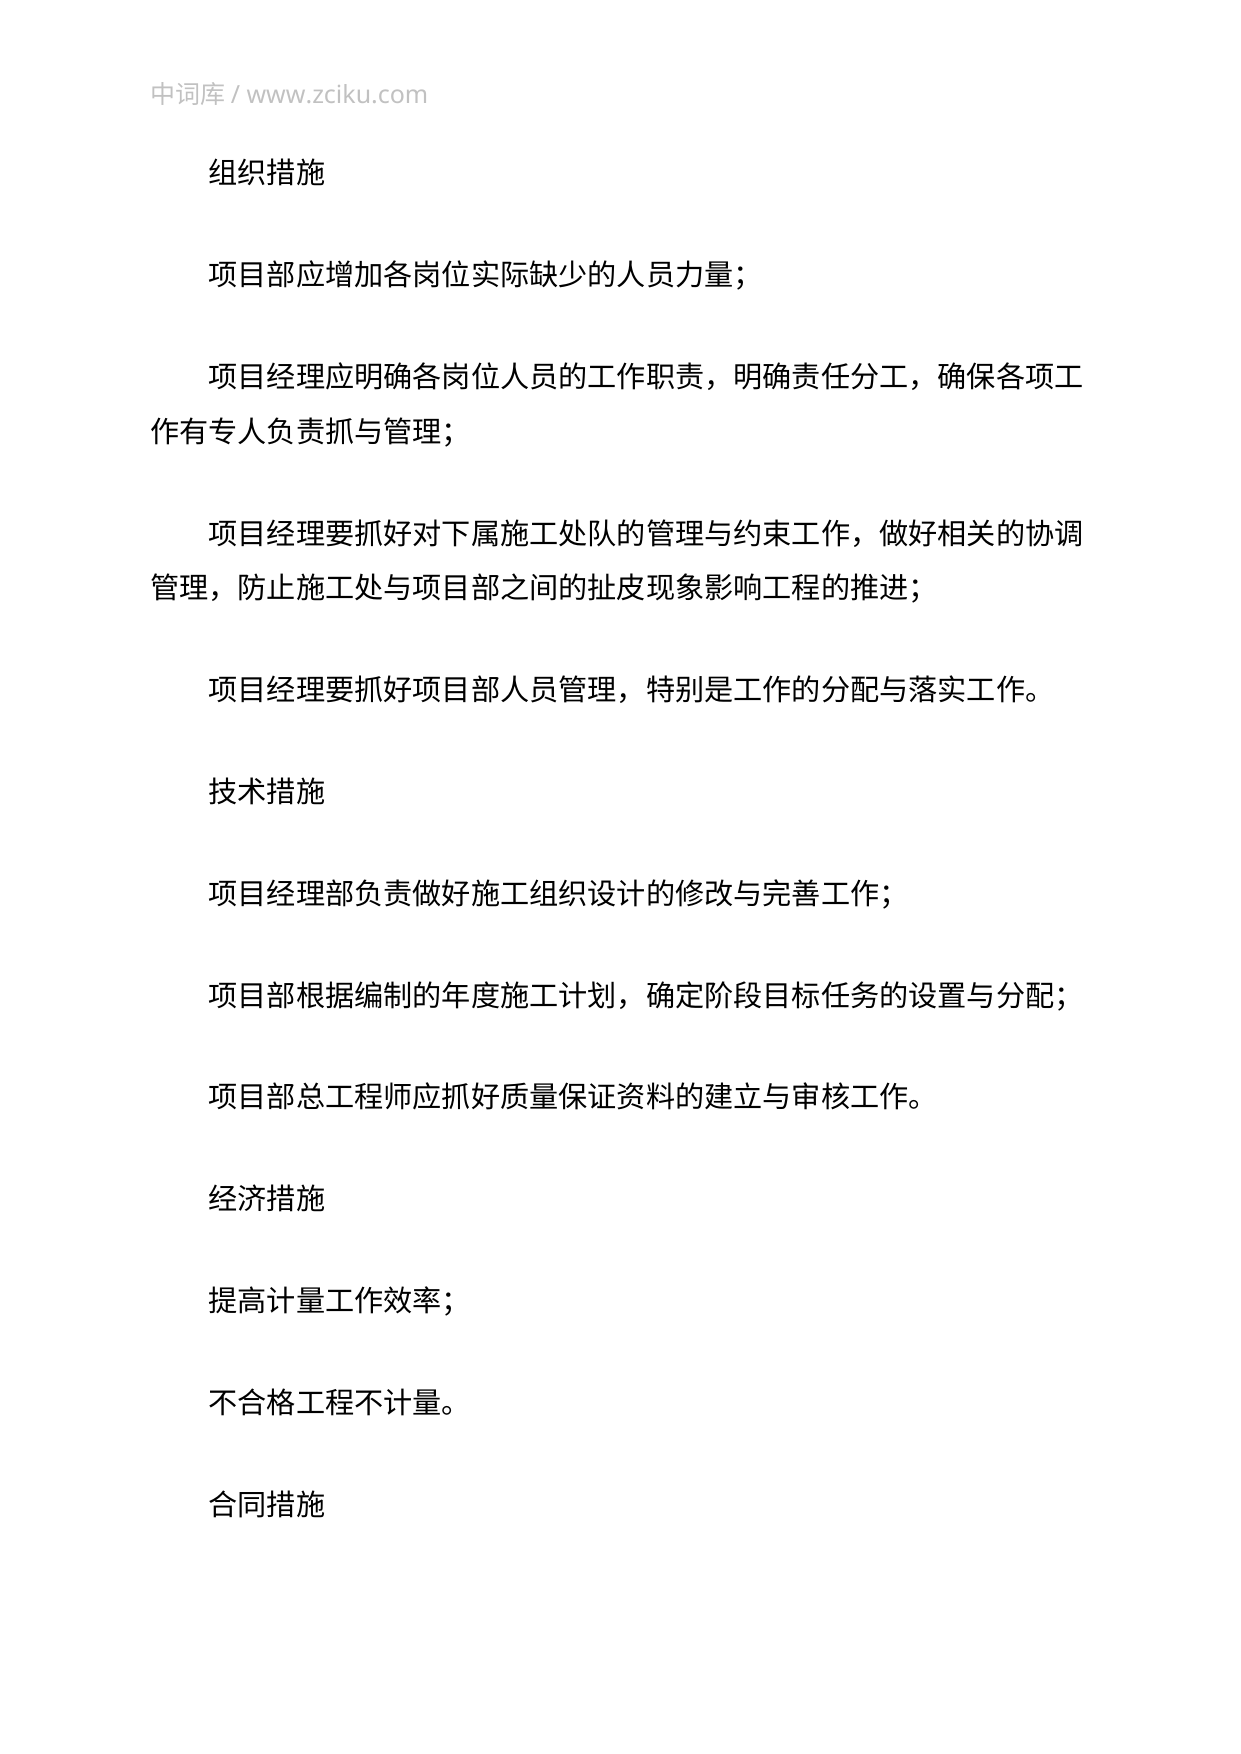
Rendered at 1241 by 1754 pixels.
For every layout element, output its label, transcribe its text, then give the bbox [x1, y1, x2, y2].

text 项目部应增加各岗位实际缺少的人员力量； [150, 252, 1090, 294]
text 经济措施 [150, 1176, 1090, 1218]
text 项目经理要抓好对下属施工处队的管理与约束工作，做好相关的协调管理，防止施工处与项目部之间的扯皮现象影响工程的推进； [150, 510, 1090, 607]
text 提高计量工作效率； [150, 1277, 1090, 1320]
text 项目经理要抓好项目部人员管理，特别是工作的分配与落实工作。 [150, 667, 1090, 709]
text 项目经理部负责做好施工组织设计的修改与完善工作； [150, 870, 1090, 913]
text 技术措施 [150, 769, 1090, 811]
text 项目经理应明确各岗位人员的工作职责，明确责任分工，确保各项工作有专人负责抓与管理； [150, 353, 1090, 451]
text 不合格工程不计量。 [150, 1379, 1090, 1422]
text 项目部总工程师应抓好质量保证资料的建立与审核工作。 [150, 1074, 1090, 1116]
text 项目部根据编制的年度施工计划，确定阶段目标任务的设置与分配； [150, 972, 1090, 1014]
text 组织措施 [150, 150, 1090, 192]
text 合同措施 [150, 1481, 1090, 1523]
